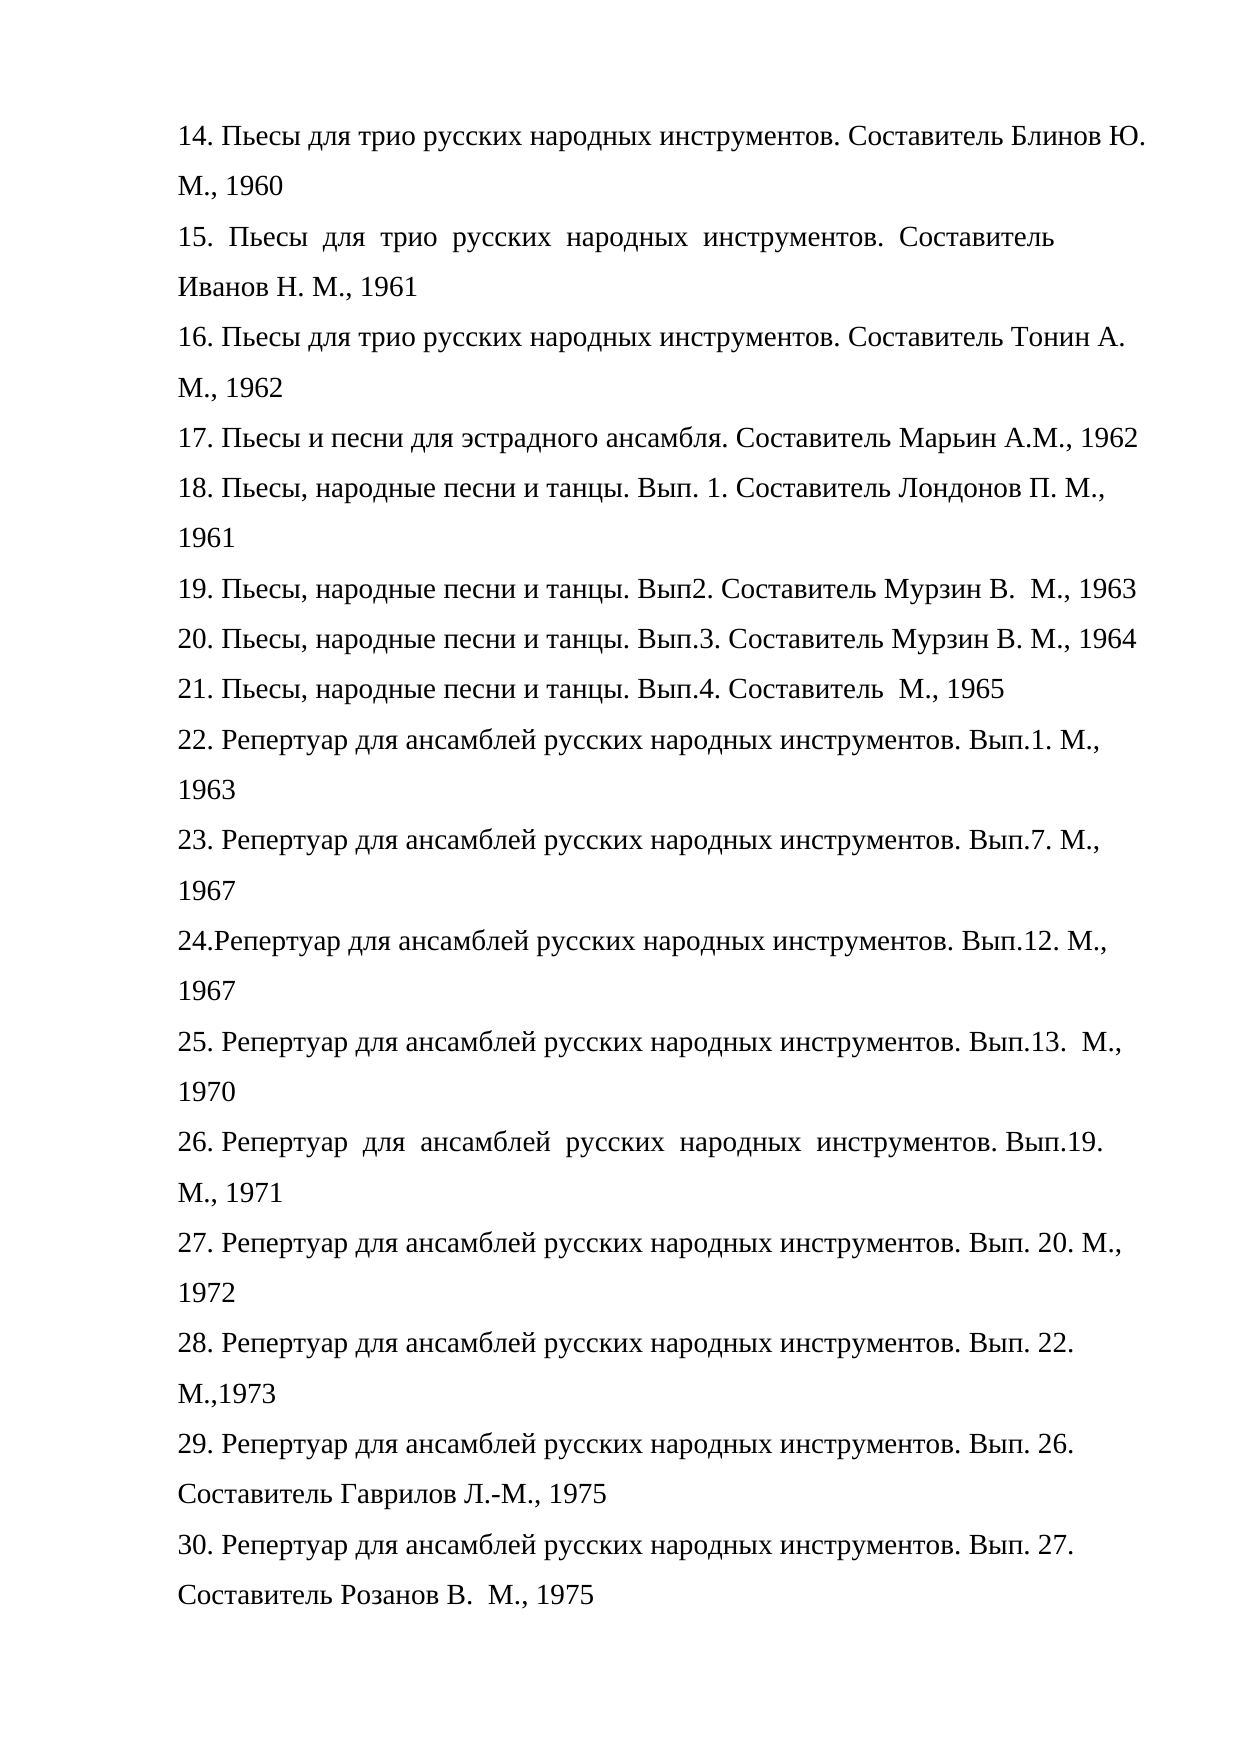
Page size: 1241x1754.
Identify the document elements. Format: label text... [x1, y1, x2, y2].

text 20. Пьесы, народные песни и танцы. Вып.3. Составитель Мурзин В. М., 1964 [177, 621, 1152, 655]
text 23. Репертуар для ансамблей русских народных инструментов. Вып.7. М., 1967 [177, 822, 1152, 906]
text 24.Репертуар для ансамблей русских народных инструментов. Вып.12. М., 1967 [177, 923, 1152, 1007]
text 22. Репертуар для ансамблей русских народных инструментов. Вып.1. М., 1963 [177, 722, 1152, 806]
text 21. Пьесы, народные песни и танцы. Вып.4. Составитель М., 1965 [177, 672, 1152, 705]
text 17. Пьесы и песни для эстрадного ансамбля. Составитель Марьин А.М., 1962 [177, 420, 1152, 453]
text 19. Пьесы, народные песни и танцы. Вып2. Составитель Мурзин В. М., 1963 [177, 571, 1152, 604]
text 26. Репертуар для ансамблей русских народных инструментов. Вып.19. М., 1971 [177, 1124, 1152, 1208]
text 28. Репертуар для ансамблей русских народных инструментов. Вып. 22. М.,1973 [177, 1326, 1152, 1409]
text 15. Пьесы для трио русских народных инструментов. Составитель Иванов Н. М., 1961 [177, 219, 1152, 303]
text 18. Пьесы, народные песни и танцы. Вып. 1. Составитель Лондонов П. М., 1961 [177, 470, 1152, 554]
text 25. Репертуар для ансамблей русских народных инструментов. Вып.13. М., 1970 [177, 1024, 1152, 1108]
text 27. Репертуар для ансамблей русских народных инструментов. Вып. 20. М., 1972 [177, 1225, 1152, 1309]
text 14. Пьесы для трио русских народных инструментов. Составитель Блинов Ю. М., 1960 [177, 118, 1152, 202]
text Составитель Гаврилов Л.-М., 1975 [177, 1477, 1152, 1510]
text 16. Пьесы для трио русских народных инструментов. Составитель Тонин А. М., 1962 [177, 319, 1152, 403]
text Составитель Розанов В. М., 1975 [177, 1577, 1152, 1611]
text 30. Репертуар для ансамблей русских народных инструментов. Вып. 27. [177, 1527, 1152, 1560]
text 29. Репертуар для ансамблей русских народных инструментов. Вып. 26. [177, 1426, 1152, 1460]
